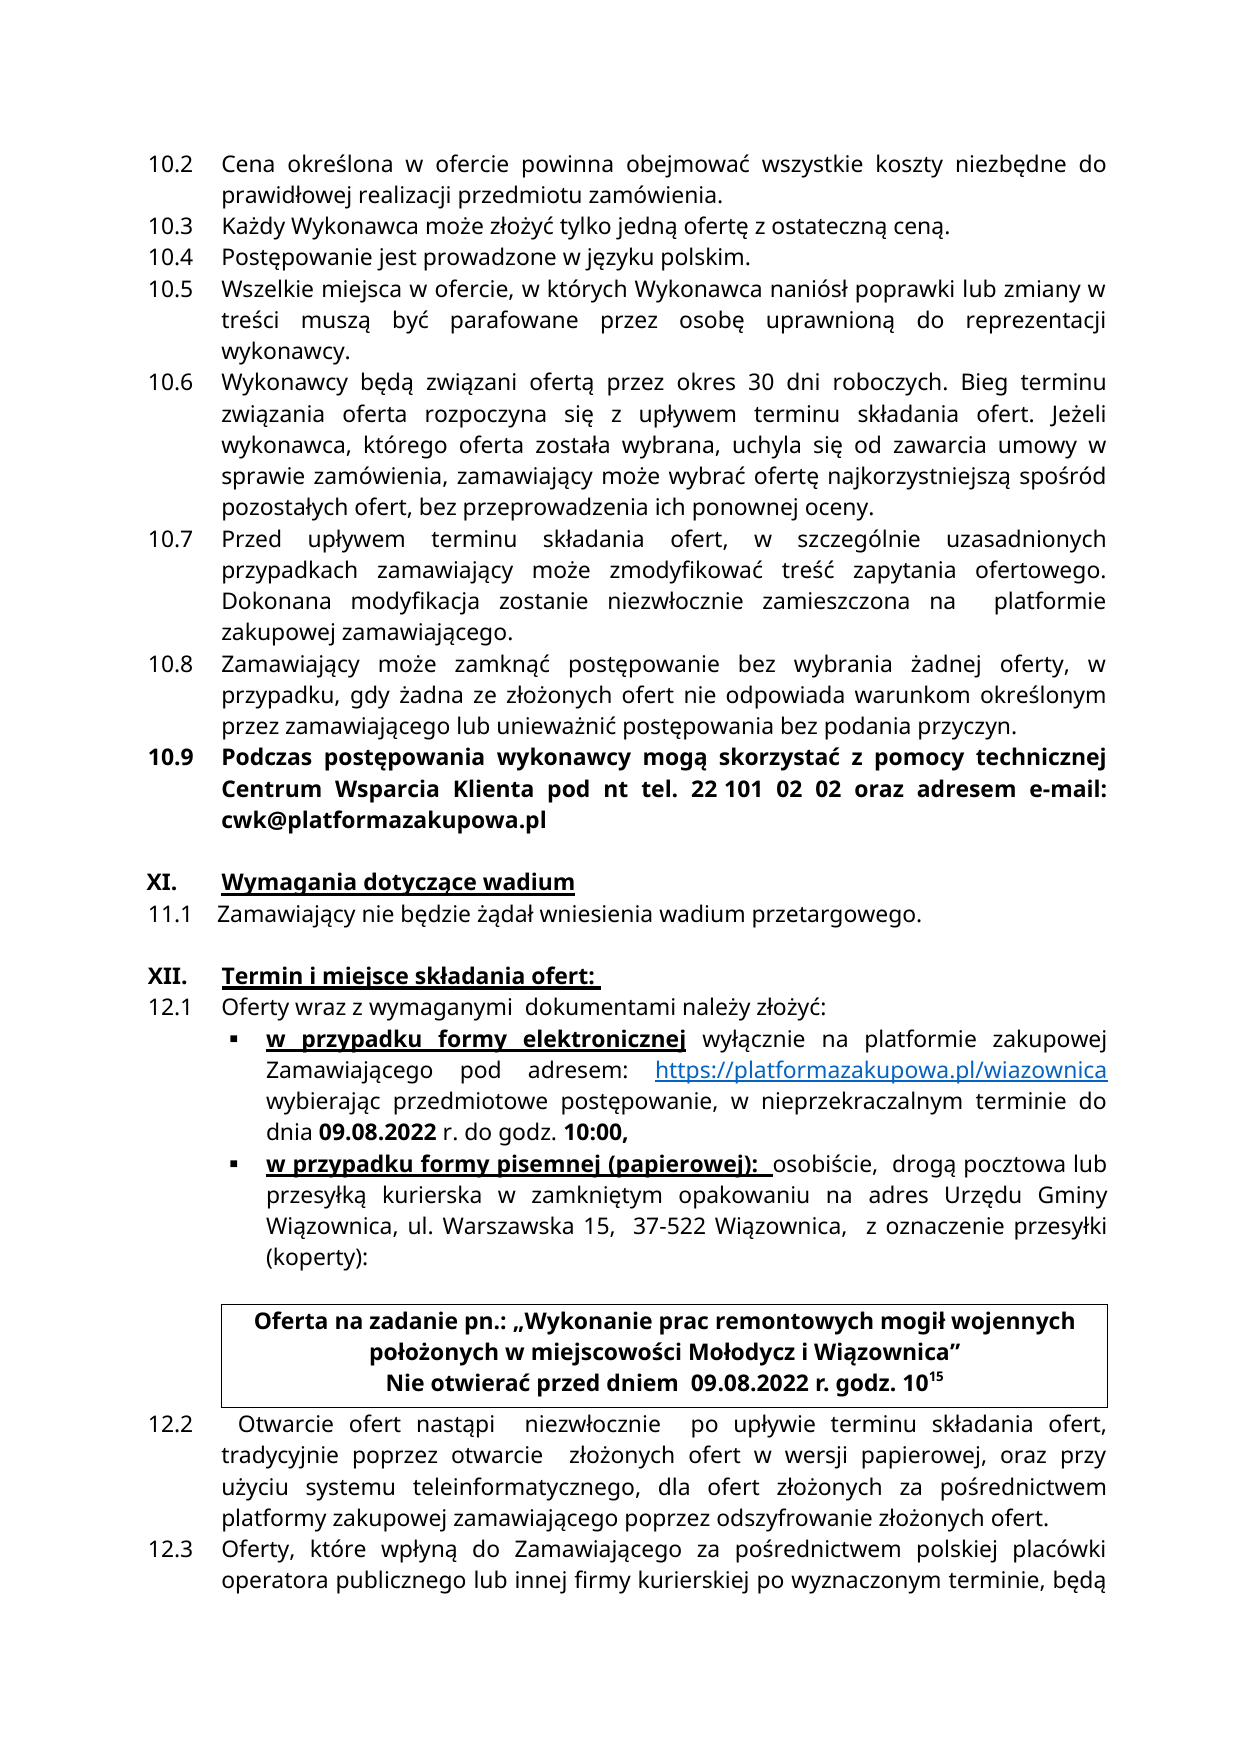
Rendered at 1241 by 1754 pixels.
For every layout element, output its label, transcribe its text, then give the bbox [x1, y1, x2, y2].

text 10.8 Zamawiający może zamknąć postępowanie bez wybrania żadnej oferty, w przypadku, gdy żadna ze złożonych ofert nie odpowiada warunkom określonym przez zamawiającego lub unieważnić postępowania bez podania przyczyn. [148, 648, 1107, 741]
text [148, 1533, 1107, 1596]
text 10.5 Wszelkie miejsca w ofercie, w których Wykonawca naniósł poprawki lub zmiany w treści muszą być parafowane przez osobę uprawnioną do reprezentacji wykonawcy. [148, 273, 1107, 366]
text 10.4 Postępowanie jest prowadzone w języku polskim. [148, 241, 1107, 273]
text 10.9 Podczas postępowania wykonawcy mogą skorzystać z pomocy technicznej Centrum Wsparcia Klienta pod nt tel. 22 101 02 02 oraz adresem e-mail: cwk@platformazakupowa.pl [148, 741, 1107, 835]
text XII. Termin i miejsce składania ofert: [148, 960, 1107, 991]
text 12.2 Otwarcie ofert nastąpi niezwłocznie po upływie terminu składania ofert, tradycyjnie poprzez otwarcie złożonych ofert w wersji papierowej, oraz przy użyciu systemu teleinformatycznego, dla ofert złożonych za pośrednictwem platformy zakupowej zamawiającego poprzez odszyfrowanie złożonych ofert. [148, 1408, 1107, 1533]
list w przypadku formy elektronicznej wyłącznie na platformie zakupowej Zamawiającego pod adresem: https://platformazakupowa.pl/wiazownica wybierając przedmiotowe postępowanie, w nieprzekraczalnym terminie do dnia 09.08.2022 r. do godz. 10:00, [228, 1023, 1107, 1148]
list w przypadku formy pisemnej (papierowej): osobiście, drogą pocztowa lub przesyłką kurierska w zamkniętym opakowaniu na adres Urzędu Gminy Wiązownica, ul. Warszawska 15, 37-522 Wiązownica, z oznaczenie przesyłki (koperty): [228, 1148, 1107, 1273]
text 10.3 Każdy Wykonawca może złożyć tylko jedną ofertę z ostateczną ceną. [148, 210, 1107, 241]
text 11.1 Zamawiający nie będzie żądał wniesienia wadium przetargowego. [148, 898, 1107, 929]
text 12.1 Oferty wraz z wymaganymi dokumentami należy złożyć: [148, 991, 1107, 1023]
list Wymagania dotyczące wadium [146, 866, 1107, 898]
text 10.7 Przed upływem terminu składania ofert, w szczególnie uzasadnionych przypadkach zamawiający może zmodyfikować treść zapytania ofertowego. Dokonana modyfikacja zostanie niezwłocznie zamieszczona na platformie zakupowej zamawiającego. [148, 523, 1107, 648]
text 10.2 Cena określona w ofercie powinna obejmować wszystkie koszty niezbędne do prawidłowej realizacji przedmiotu zamówienia. [148, 148, 1107, 210]
text 10.6 Wykonawcy będą związani ofertą przez okres 30 dni roboczych. Bieg terminu związania oferta rozpoczyna się z upływem terminu składania ofert. Jeżeli wykonawca, którego oferta została wybrana, uchyla się od zawarcia umowy w sprawie zamówienia, zamawiający może wybrać ofertę najkorzystniejszą spośród pozostałych ofert, bez przeprowadzenia ich ponownej oceny. [148, 366, 1107, 523]
table_header Oferta na zadanie pn.: „Wykonanie prac remontowych mogił wojennych położonych w miejscowości Mołodycz i Wiązownica” Nie otwierać przed dniem 09.08.2022 r. godz. 1015 [222, 1305, 1107, 1407]
